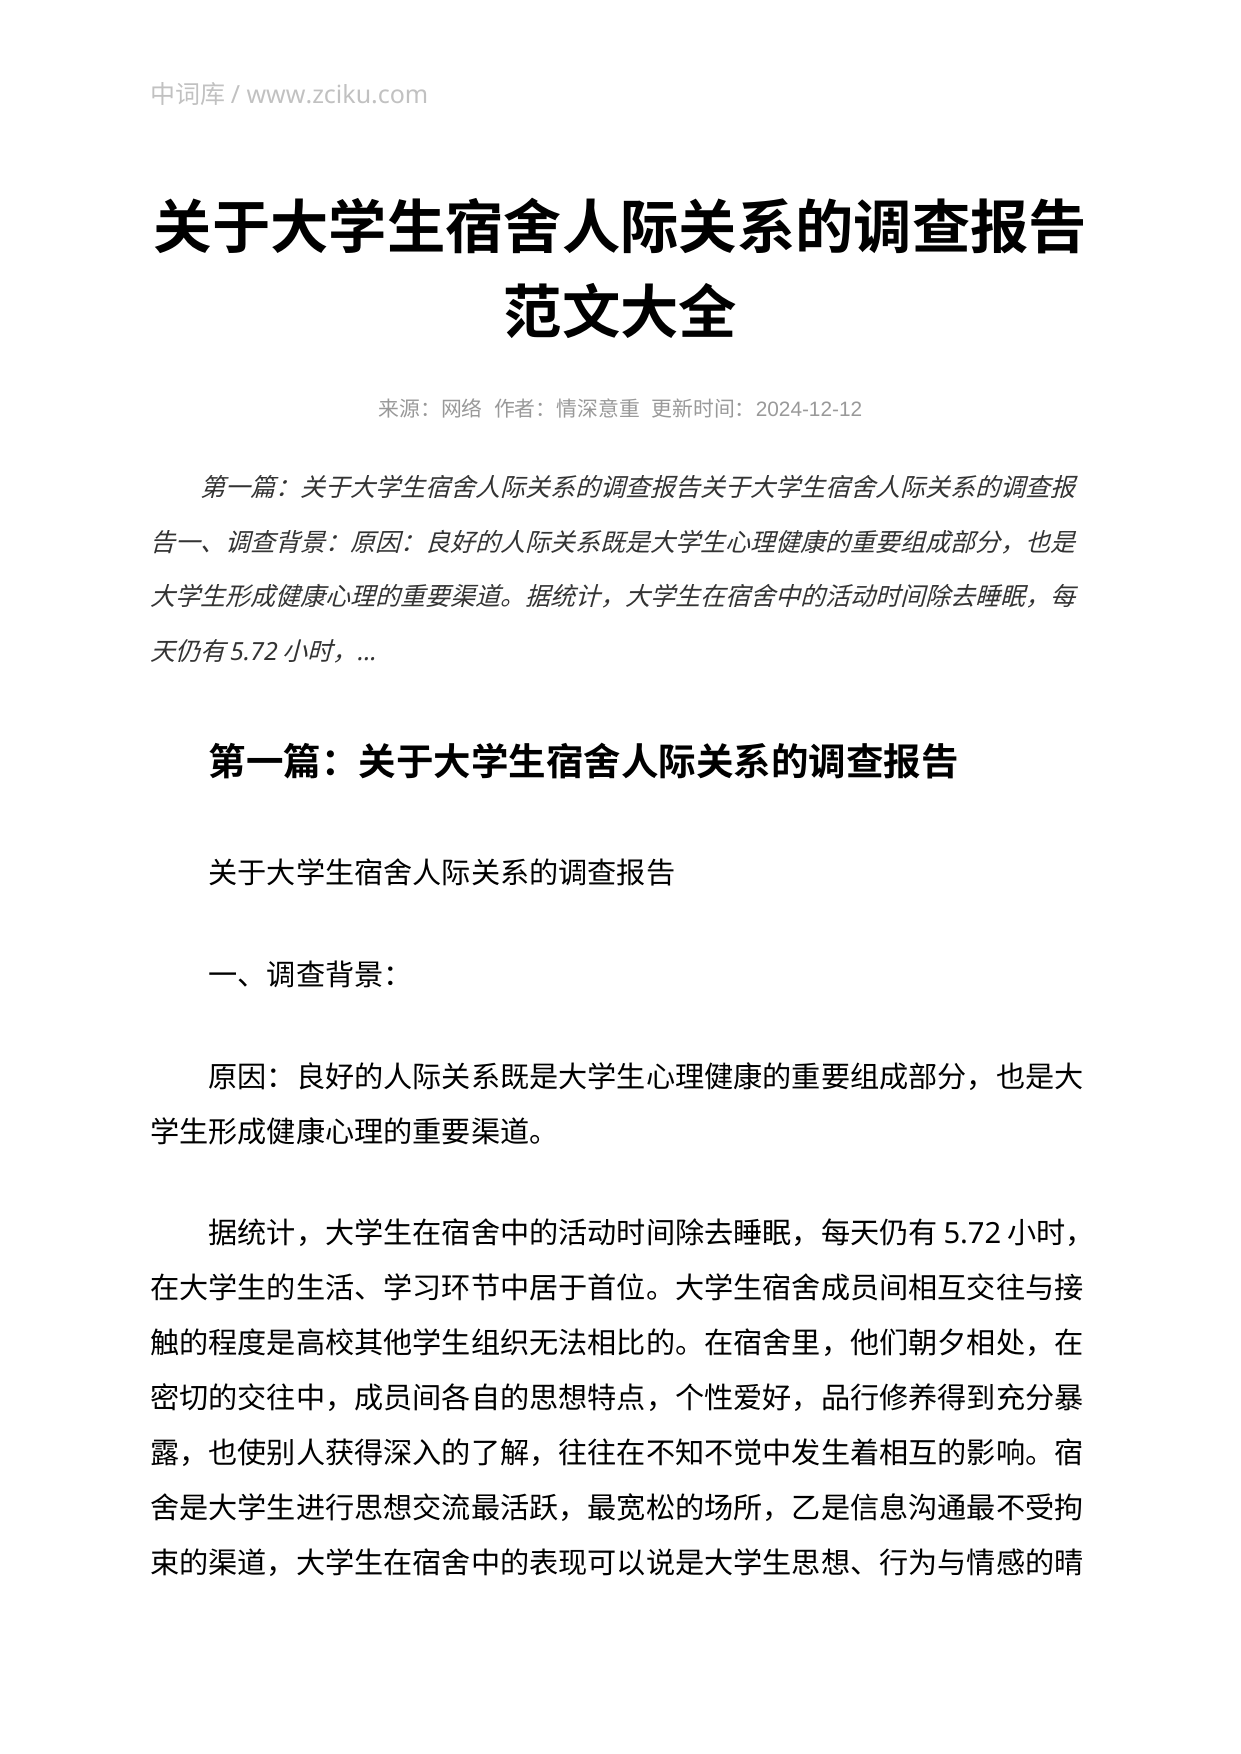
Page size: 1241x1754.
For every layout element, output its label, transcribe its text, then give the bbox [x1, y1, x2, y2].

subtitle 关于大学生宿舍人际关系的调查报告范文大全 [150, 181, 1090, 350]
text 原因：良好的人际关系既是大学生心理健康的重要组成部分，也是大学生形成健康心理的重要渠道。 [150, 1053, 1090, 1150]
text 关于大学生宿舍人际关系的调查报告 [150, 850, 1090, 892]
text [150, 1210, 1090, 1582]
text 第一篇：关于大学生宿舍人际关系的调查报告 [150, 732, 1090, 787]
text 第一篇：关于大学生宿舍人际关系的调查报告关于大学生宿舍人际关系的调查报告一、调查背景：原因：良好的人际关系既是大学生心理健康的重要组成部分，也是大学生形成健康心理的重要渠道。据统计，大学生在宿舍中的活动时间除去睡眠，每天仍有5.72小时，... [150, 468, 1090, 667]
text 一、调查背景： [150, 951, 1090, 994]
text 来源：网络 作者：情深意重 更新时间：2024-12-12 [150, 397, 1090, 421]
